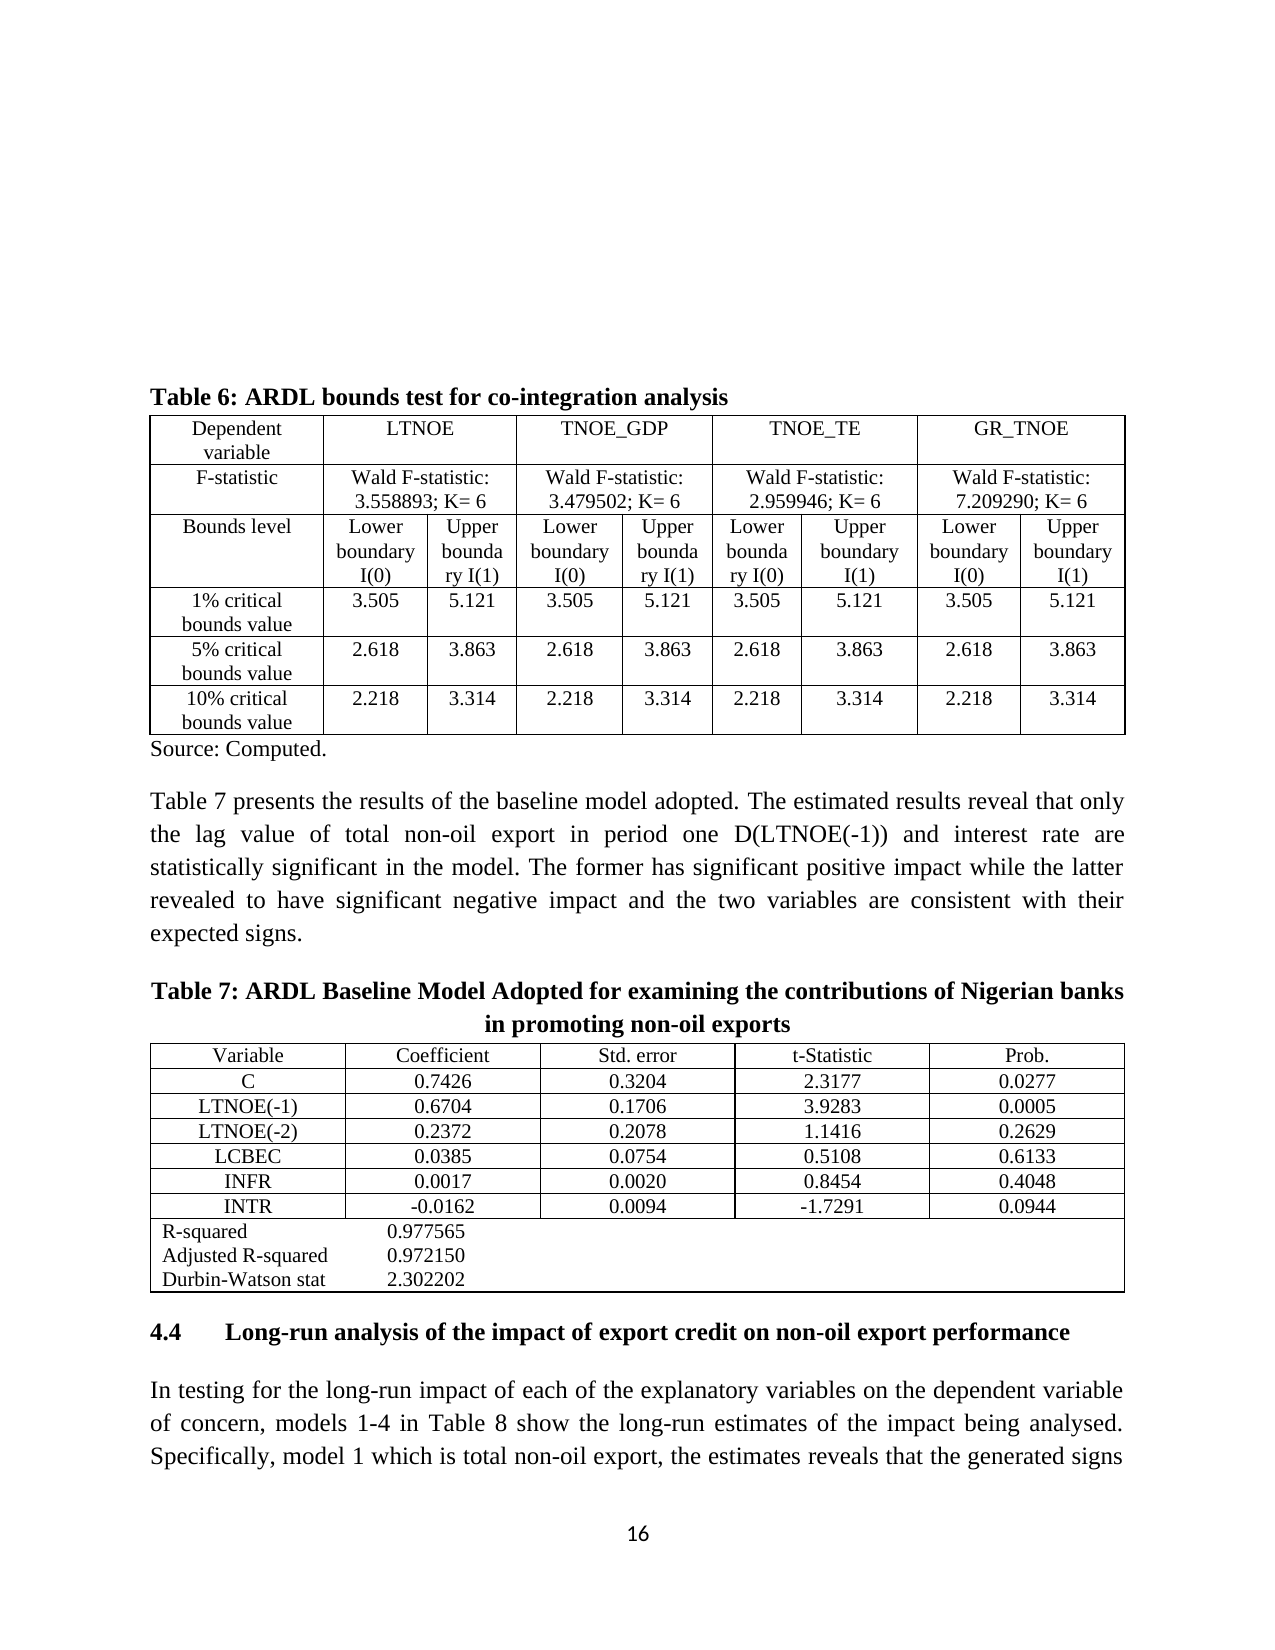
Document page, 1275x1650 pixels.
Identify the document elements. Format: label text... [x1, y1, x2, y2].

table_cell Upper boundary I(1) [623, 515, 712, 587]
table_cell 10% critical bounds value [151, 686, 323, 734]
table_cell R-squared 0.977565 Adjusted R-squared 0.972150 Durbin-Watson stat 2.302202 [151, 1219, 1124, 1291]
table_header Dependent variable [151, 416, 323, 464]
table_cell INFR [151, 1169, 345, 1193]
table_cell -0.0162 [346, 1194, 540, 1218]
table_cell 3.505 [324, 588, 427, 636]
table_cell 0.0277 [930, 1069, 1124, 1093]
table_cell 0.0754 [541, 1144, 734, 1168]
table_cell 3.505 [918, 588, 1020, 636]
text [150, 1375, 1125, 1470]
table_cell 3.314 [623, 686, 712, 734]
table_cell Lower boundary I(0) [517, 515, 622, 587]
table_cell 5.121 [802, 588, 917, 636]
text Table 7: ARDL Baseline Model Adopted for examining the contributions of Nigerian banks in promoting non-oil exports [150, 976, 1125, 1038]
table_cell Wald F-statistic: 7.209290; K= 6 [918, 465, 1124, 513]
table_cell Wald F-statistic: 2.959946; K= 6 [713, 465, 917, 513]
table_cell 2.618 [918, 637, 1020, 685]
table_header Coefficient [346, 1044, 540, 1067]
text 4.4 Long-run analysis of the impact of export credit on non-oil export performance [150, 1317, 1125, 1346]
table_cell F-statistic [151, 465, 323, 513]
table_cell 0.0005 [930, 1094, 1124, 1118]
table_cell 2.218 [713, 686, 801, 734]
table_cell 0.4048 [930, 1169, 1124, 1193]
table_cell 2.618 [713, 637, 801, 685]
table_cell 0.0385 [346, 1144, 540, 1168]
table_cell Bounds level [151, 515, 323, 587]
table_cell 0.2078 [541, 1119, 734, 1143]
table_cell 5.121 [428, 588, 516, 636]
table_cell 0.3204 [541, 1069, 734, 1093]
table_cell 2.618 [517, 637, 622, 685]
table_header Std. error [541, 1044, 734, 1067]
table_cell 0.6704 [346, 1094, 540, 1118]
table_cell 0.0094 [541, 1194, 734, 1218]
table_cell INTR [151, 1194, 345, 1218]
table_cell 2.218 [324, 686, 427, 734]
table_cell 3.863 [428, 637, 516, 685]
table_cell LTNOE(-1) [151, 1094, 345, 1118]
table_cell 0.6133 [930, 1144, 1124, 1168]
table_header Variable [151, 1044, 345, 1067]
text Source: Computed. [150, 735, 1125, 762]
table_cell 3.314 [802, 686, 917, 734]
table_header GR_TNOE [918, 416, 1124, 464]
table_cell -1.7291 [736, 1194, 929, 1218]
table_cell 3.9283 [736, 1094, 929, 1118]
table_cell 0.2629 [930, 1119, 1124, 1143]
table_cell 3.505 [713, 588, 801, 636]
table_cell 1.1416 [736, 1119, 929, 1143]
table_cell 0.1706 [541, 1094, 734, 1118]
table_cell Lower boundary I(0) [324, 515, 427, 587]
table_header TNOE_GDP [517, 416, 712, 464]
table_cell 3.314 [428, 686, 516, 734]
table_cell 0.0017 [346, 1169, 540, 1193]
table_header LTNOE [324, 416, 516, 464]
table_cell Lower boundary I(0) [918, 515, 1020, 587]
table_cell 3.863 [802, 637, 917, 685]
table_cell 3.863 [1021, 637, 1124, 685]
table_cell Lower boundary I(0) [713, 515, 801, 587]
table_cell 0.8454 [736, 1169, 929, 1193]
table_cell 3.863 [623, 637, 712, 685]
table_cell 5.121 [1021, 588, 1124, 636]
table_cell C [151, 1069, 345, 1093]
table_cell LTNOE(-2) [151, 1119, 345, 1143]
text Table 7 presents the results of the baseline model adopted. The estimated results reveal that only the lag value of total non-oil export in period one D(LTNOE(-1)) and interest rate are statistically significant in the model. The former has significant positive impact while the latter revealed to have significant negative impact and the two variables are consistent with their expected signs. [150, 786, 1125, 947]
table_cell 3.314 [1021, 686, 1124, 734]
table_cell Upper boundary I(1) [1021, 515, 1124, 587]
table_cell 5% critical bounds value [151, 637, 323, 685]
table_cell 2.618 [324, 637, 427, 685]
table_header Prob. [930, 1044, 1124, 1067]
table_cell 0.7426 [346, 1069, 540, 1093]
table_cell 0.5108 [736, 1144, 929, 1168]
table_cell Upper boundary I(1) [428, 515, 516, 587]
table_cell 3.505 [517, 588, 622, 636]
table_cell 0.0944 [930, 1194, 1124, 1218]
table_cell 2.218 [517, 686, 622, 734]
table_cell 0.0020 [541, 1169, 734, 1193]
table_cell 2.3177 [736, 1069, 929, 1093]
table_cell 2.218 [918, 686, 1020, 734]
table_cell Wald F-statistic: 3.558893; K= 6 [324, 465, 516, 513]
table_header t-Statistic [736, 1044, 929, 1067]
text Table 6: ARDL bounds test for co-integration analysis [150, 382, 1125, 411]
table_cell 1% critical bounds value [151, 588, 323, 636]
table_cell Upper boundary I(1) [802, 515, 917, 587]
table_cell Wald F-statistic: 3.479502; K= 6 [517, 465, 712, 513]
table_header TNOE_TE [713, 416, 917, 464]
table_cell 5.121 [623, 588, 712, 636]
table_cell 0.2372 [346, 1119, 540, 1143]
table_cell LCBEC [151, 1144, 345, 1168]
